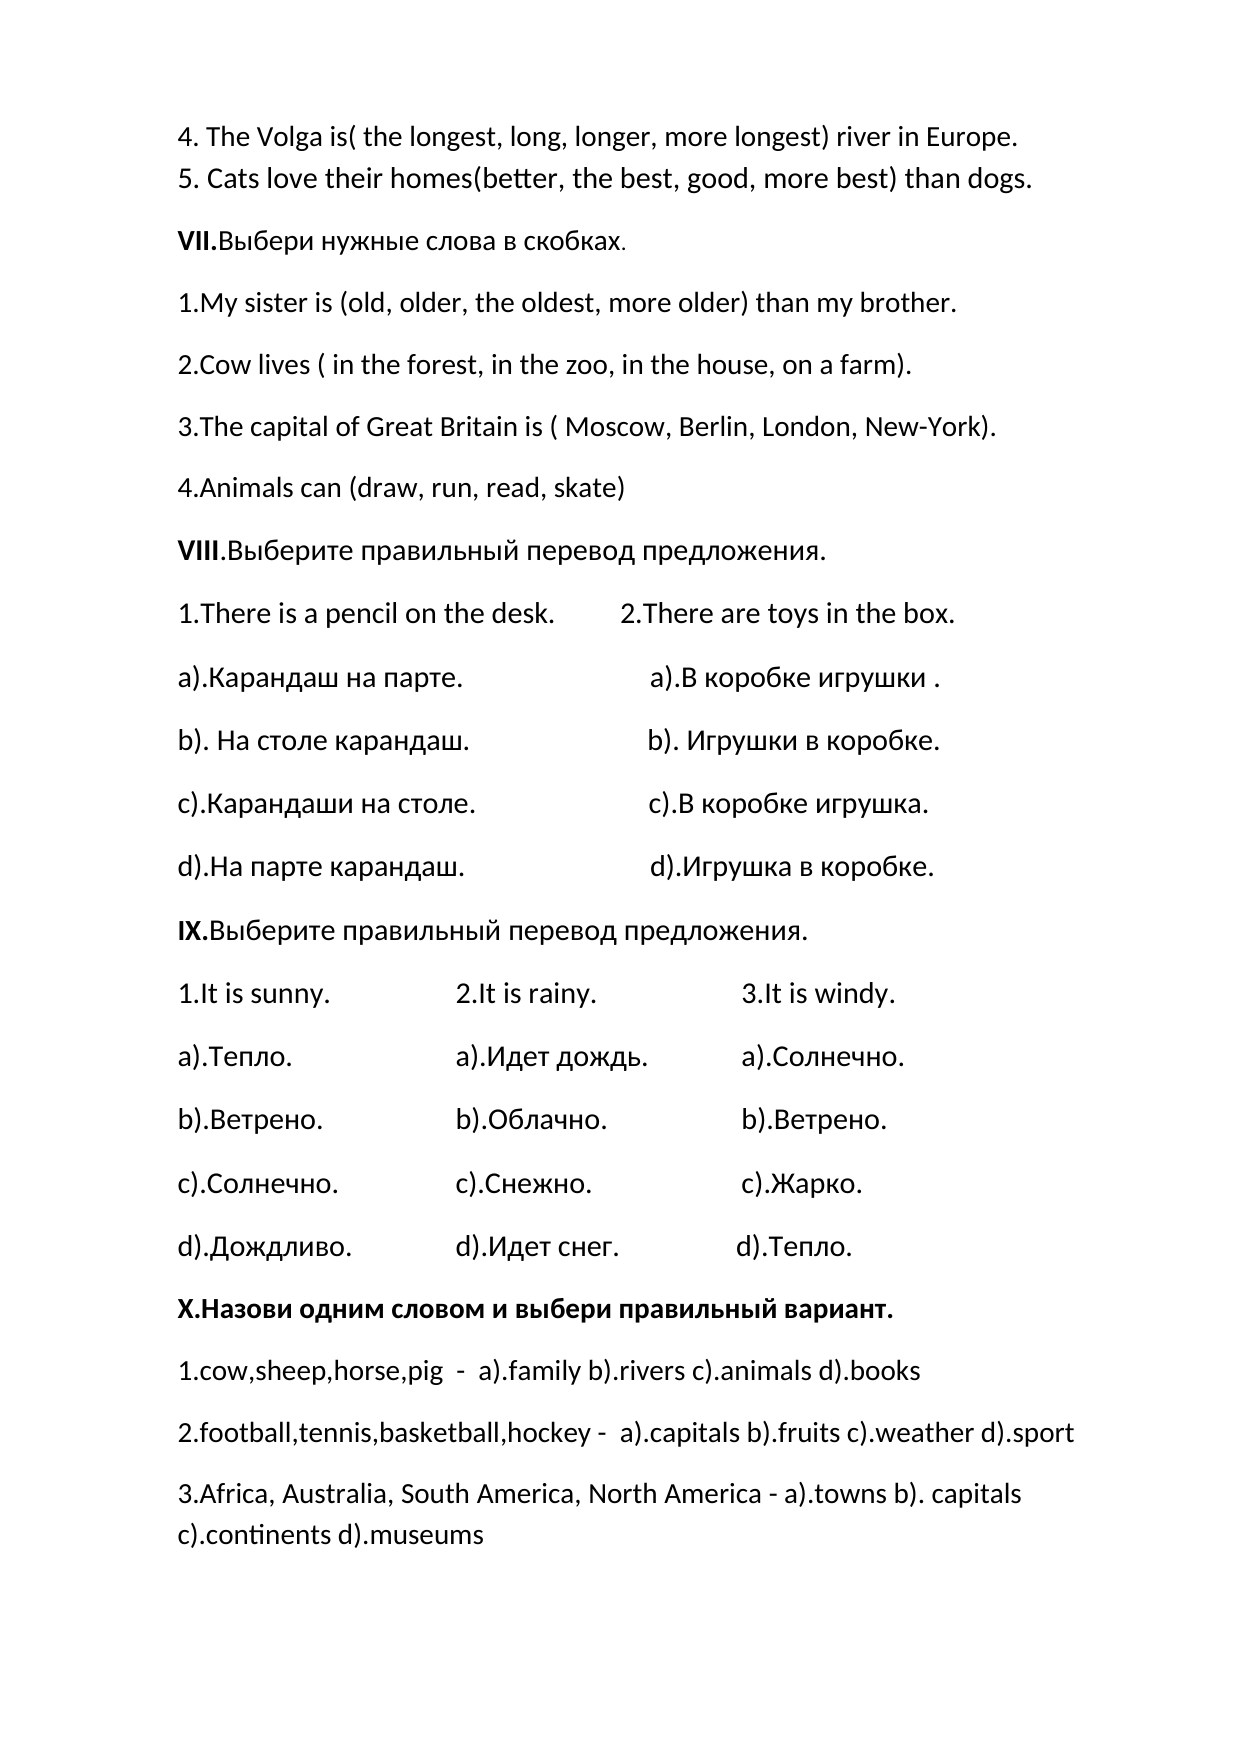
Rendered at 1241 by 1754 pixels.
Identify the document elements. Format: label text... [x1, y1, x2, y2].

text 4.Animals can (draw, run, read, skate) [177, 469, 1152, 505]
text 2.football,tennis,basketball,hockey - a).capitals b).fruits c).weather d).sport [177, 1414, 1152, 1449]
text c).Карандаши на столе. c).В коробке игрушка. [177, 784, 1152, 821]
text d).На парте карандаш. d).Игрушка в коробке. [177, 847, 1152, 884]
text a).Тепло. a).Идет дождь. a).Солнечно. [177, 1037, 1152, 1074]
text b).Ветрено. b).Облачно. b).Ветрено. [177, 1100, 1152, 1137]
text 1.It is sunny. 2.It is rainy. 3.It is windy. [177, 974, 1152, 1011]
text VIII.Выберите правильный перевод предложения. [177, 531, 1152, 568]
text b). На столе карандаш. b). Игрушки в коробке. [177, 721, 1152, 758]
text 3.Africa, Australia, South America, North America - a).towns b). capitals c).continents d).museums [177, 1475, 1152, 1552]
text 2.Cow lives ( in the forest, in the zoo, in the house, on a farm). [177, 346, 1152, 382]
text 1.There is a pencil on the desk. 2.There are toys in the box. [177, 594, 1152, 631]
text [177, 118, 1152, 196]
text X.Назови одним словом и выбери правильный вариант. [177, 1290, 1152, 1326]
text 1.My sister is (old, older, the oldest, more older) than my brother. [177, 284, 1152, 320]
text 1.cow,sheep,horse,pig - a).family b).rivers c).animals d).books [177, 1352, 1152, 1387]
text VII.Выбери нужные слова в скобках. [177, 222, 1152, 258]
text d).Дождливо. d).Идет снег. d).Тепло. [177, 1227, 1152, 1264]
text a).Карандаш на парте. a).В коробке игрушки . [177, 658, 1152, 695]
text 3.The capital of Great Britain is ( Moscow, Berlin, London, New-York). [177, 408, 1152, 443]
text c).Солнечно. c).Снежно. c).Жарко. [177, 1164, 1152, 1201]
text IX.Выберите правильный перевод предложения. [177, 911, 1152, 948]
